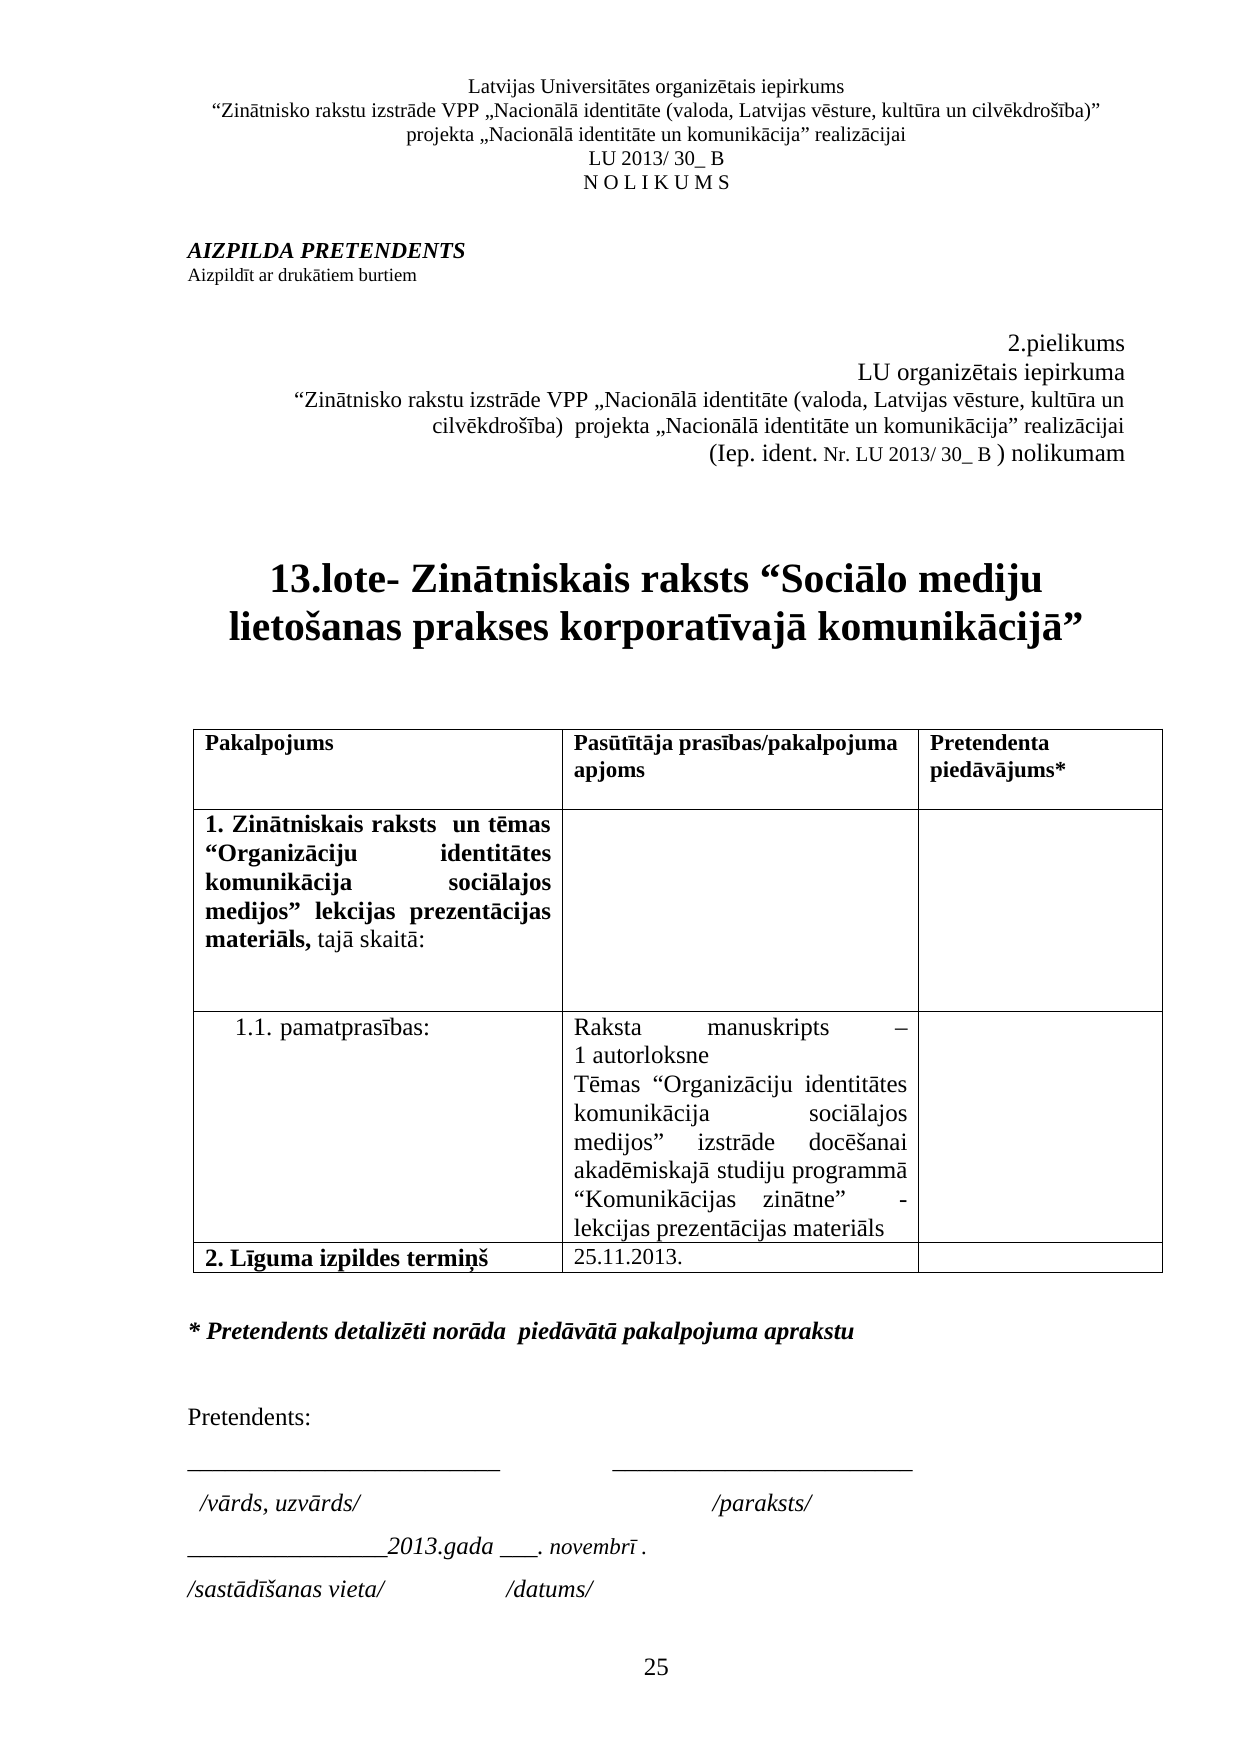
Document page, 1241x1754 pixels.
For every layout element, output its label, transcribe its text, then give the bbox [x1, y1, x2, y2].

text /vārds, uzvārds/ /paraksts/ [187, 1488, 1125, 1517]
text Pretendents: [187, 1402, 1125, 1431]
table_cell pamatprasības: [194, 1012, 562, 1242]
table_cell [919, 1012, 1162, 1242]
table_cell 25.11.2013. [563, 1243, 918, 1272]
table_cell 2. Līguma izpildes termiņš [194, 1243, 562, 1272]
text 13.lote- Zinātniskais raksts “Sociālo mediju lietošanas prakses korporatīvajā komunikācijā” [187, 553, 1125, 649]
table_header Pasūtītāja prasības/pakalpojuma apjoms [563, 730, 918, 808]
text _________________________ ________________________ [187, 1445, 1125, 1474]
text ________________2013.gada ___. novembrī . [187, 1531, 1125, 1560]
text 2.pielikums [187, 328, 1125, 357]
text (Iep. ident. Nr. LU 2013/ 30_ B ) nolikumam [187, 438, 1125, 467]
text AIZPILDA PRETENDENTS [187, 237, 1125, 263]
text “Zinātnisko rakstu izstrāde VPP „Nacionālā identitāte (valoda, Latvijas vēsture, kultūra un cilvēkdrošība) projekta „Nacionālā identitāte un komunikācija” realizācijai [187, 386, 1125, 438]
text * Pretendents detalizēti norāda piedāvātā pakalpojuma aprakstu [187, 1316, 1125, 1344]
text LU organizētais iepirkuma [187, 357, 1125, 386]
text /sastādīšanas vieta/ /datums/ [187, 1574, 1125, 1603]
text Aizpildīt ar drukātiem burtiem [187, 263, 1125, 285]
table_cell [919, 1243, 1162, 1272]
table_header Pakalpojums [194, 730, 562, 808]
table_cell Raksta manuskripts – 1 autorloksne Tēmas “Organizāciju identitātes komunikācija sociālajos medijos” izstrāde docēšanai akadēmiskajā studiju programmā “Komunikācijas zinātne” - lekcijas prezentācijas materiāls [563, 1012, 918, 1242]
table_cell [563, 810, 918, 1011]
table_header Pretendenta piedāvājums* [919, 730, 1162, 808]
table_cell 1. Zinātniskais raksts un tēmas “Organizāciju identitātes komunikācija sociālajos medijos” lekcijas prezentācijas materiāls, tajā skaitā: [194, 810, 562, 1011]
table_cell [919, 810, 1162, 1011]
